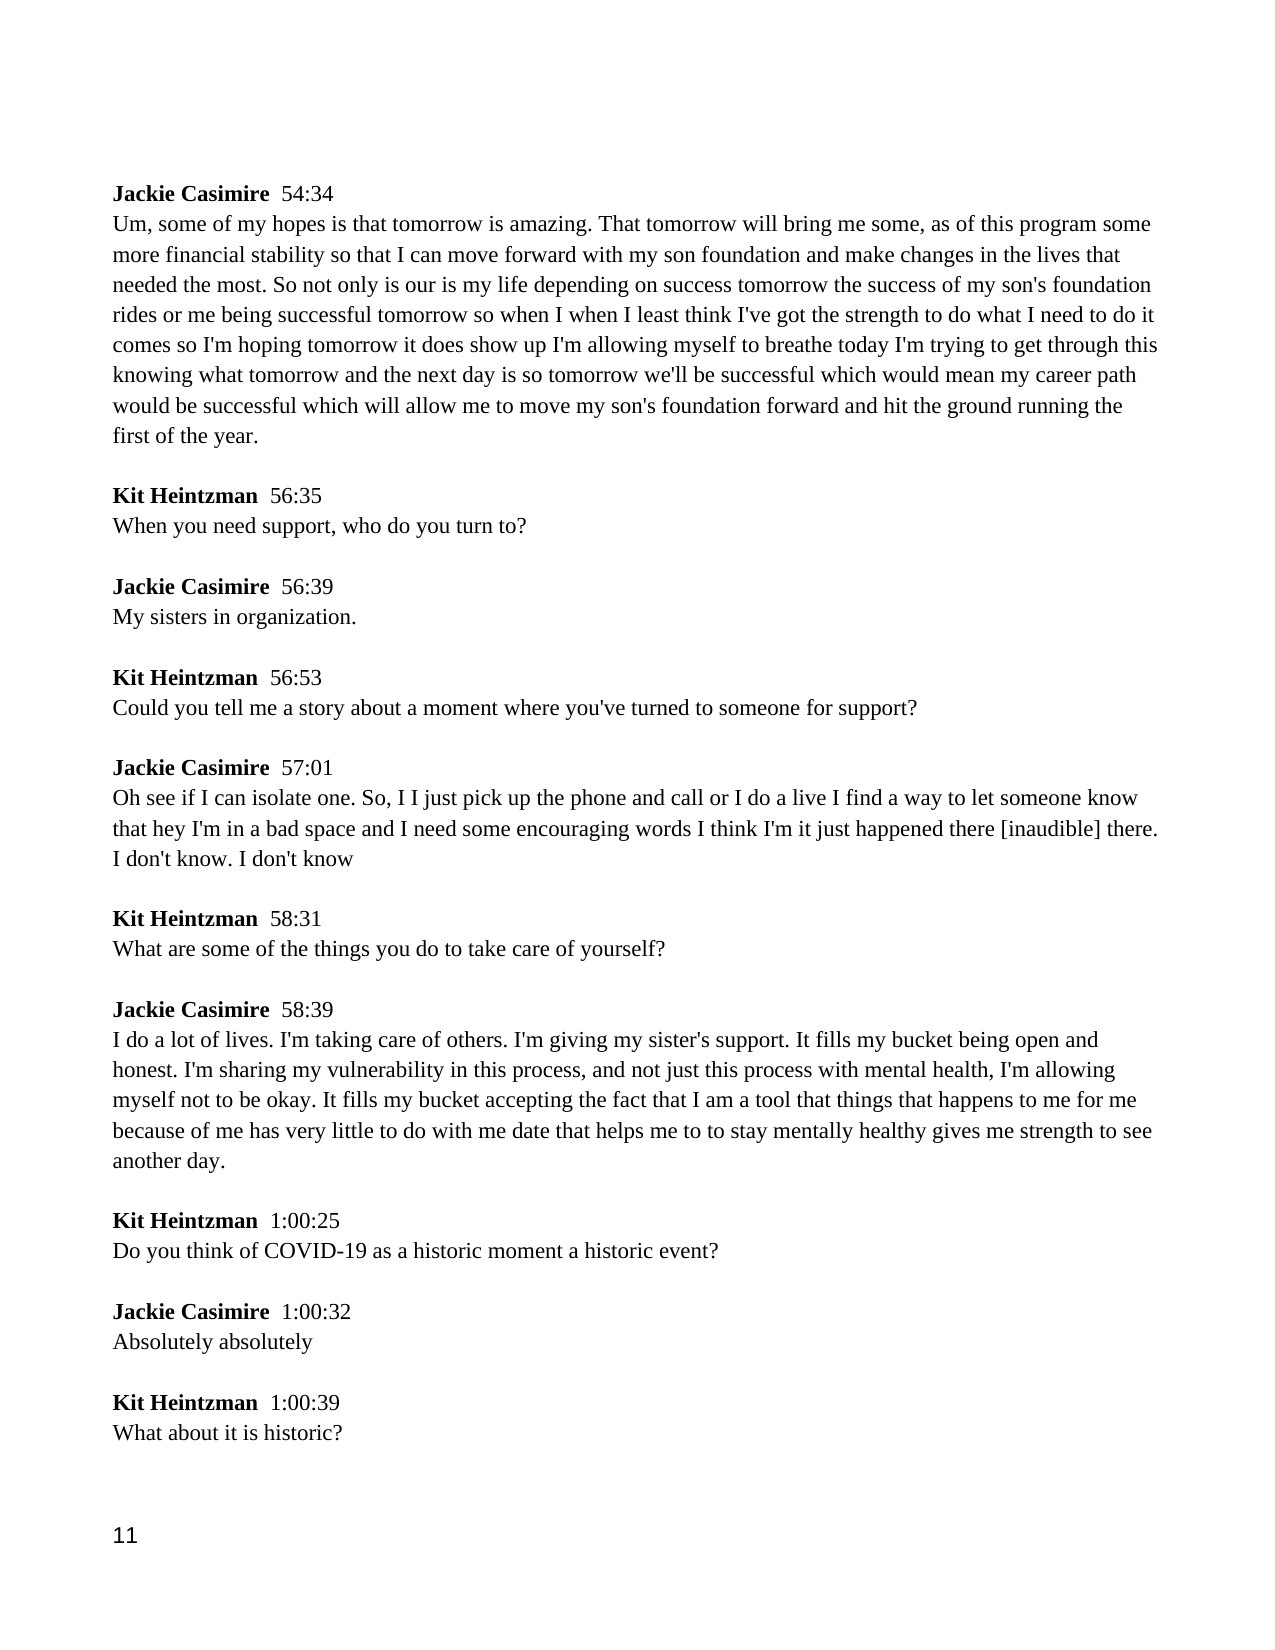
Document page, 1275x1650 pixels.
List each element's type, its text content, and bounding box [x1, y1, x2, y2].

text Kit Heintzman 1:00:25 [112, 1207, 1162, 1234]
text I do a lot of lives. I'm taking care of others. I'm giving my sister's support. It fills my bucket being open and honest. I'm sharing my vulnerability in this process, and not just this process with mental health, I'm allowing myself not to be okay. It fills my bucket accepting the fact that I am a tool that things that happens to me for me because of me has very little to do with me date that helps me to to stay mentally healthy gives me strength to see another day. [112, 1026, 1162, 1173]
text What about it is historic? [112, 1419, 1162, 1445]
text Jackie Casimire 57:01 [112, 754, 1162, 781]
text Do you think of COVID-19 as a historic moment a historic event? [112, 1237, 1162, 1264]
text Kit Heintzman 1:00:39 [112, 1388, 1162, 1415]
text Um, some of my hopes is that tomorrow is amazing. That tomorrow will bring me some, as of this program some more financial stability so that I can move forward with my son foundation and make changes in the lives that needed the most. So not only is our is my life depending on success tomorrow the success of my son's foundation rides or me being successful tomorrow so when I when I least think I've got the strength to do what I need to do it comes so I'm hoping tomorrow it does show up I'm allowing myself to breathe today I'm trying to get through this knowing what tomorrow and the next day is so tomorrow we'll be successful which would mean my career path would be successful which will allow me to move my son's foundation forward and hit the ground running the first of the year. [112, 210, 1162, 448]
text Kit Heintzman 56:35 [112, 482, 1162, 509]
text Jackie Casimire 54:34 [112, 180, 1162, 207]
text My sisters in organization. [112, 603, 1162, 629]
text What are some of the things you do to take care of yourself? [112, 935, 1162, 962]
text Oh see if I can isolate one. So, I I just pick up the phone and call or I do a live I find a way to let someone know that hey I'm in a bad space and I need some encouraging words I think I'm it just happened there [inaudible] there. I don't know. I don't know [112, 784, 1162, 871]
text Jackie Casimire 1:00:32 [112, 1298, 1162, 1324]
text When you need support, who do you turn to? [112, 512, 1162, 539]
text Kit Heintzman 58:31 [112, 905, 1162, 932]
text Jackie Casimire 58:39 [112, 996, 1162, 1022]
text Kit Heintzman 56:53 [112, 663, 1162, 690]
text Could you tell me a story about a moment where you've turned to someone for support? [112, 694, 1162, 720]
text Absolutely absolutely [112, 1328, 1162, 1354]
text Jackie Casimire 56:39 [112, 573, 1162, 599]
